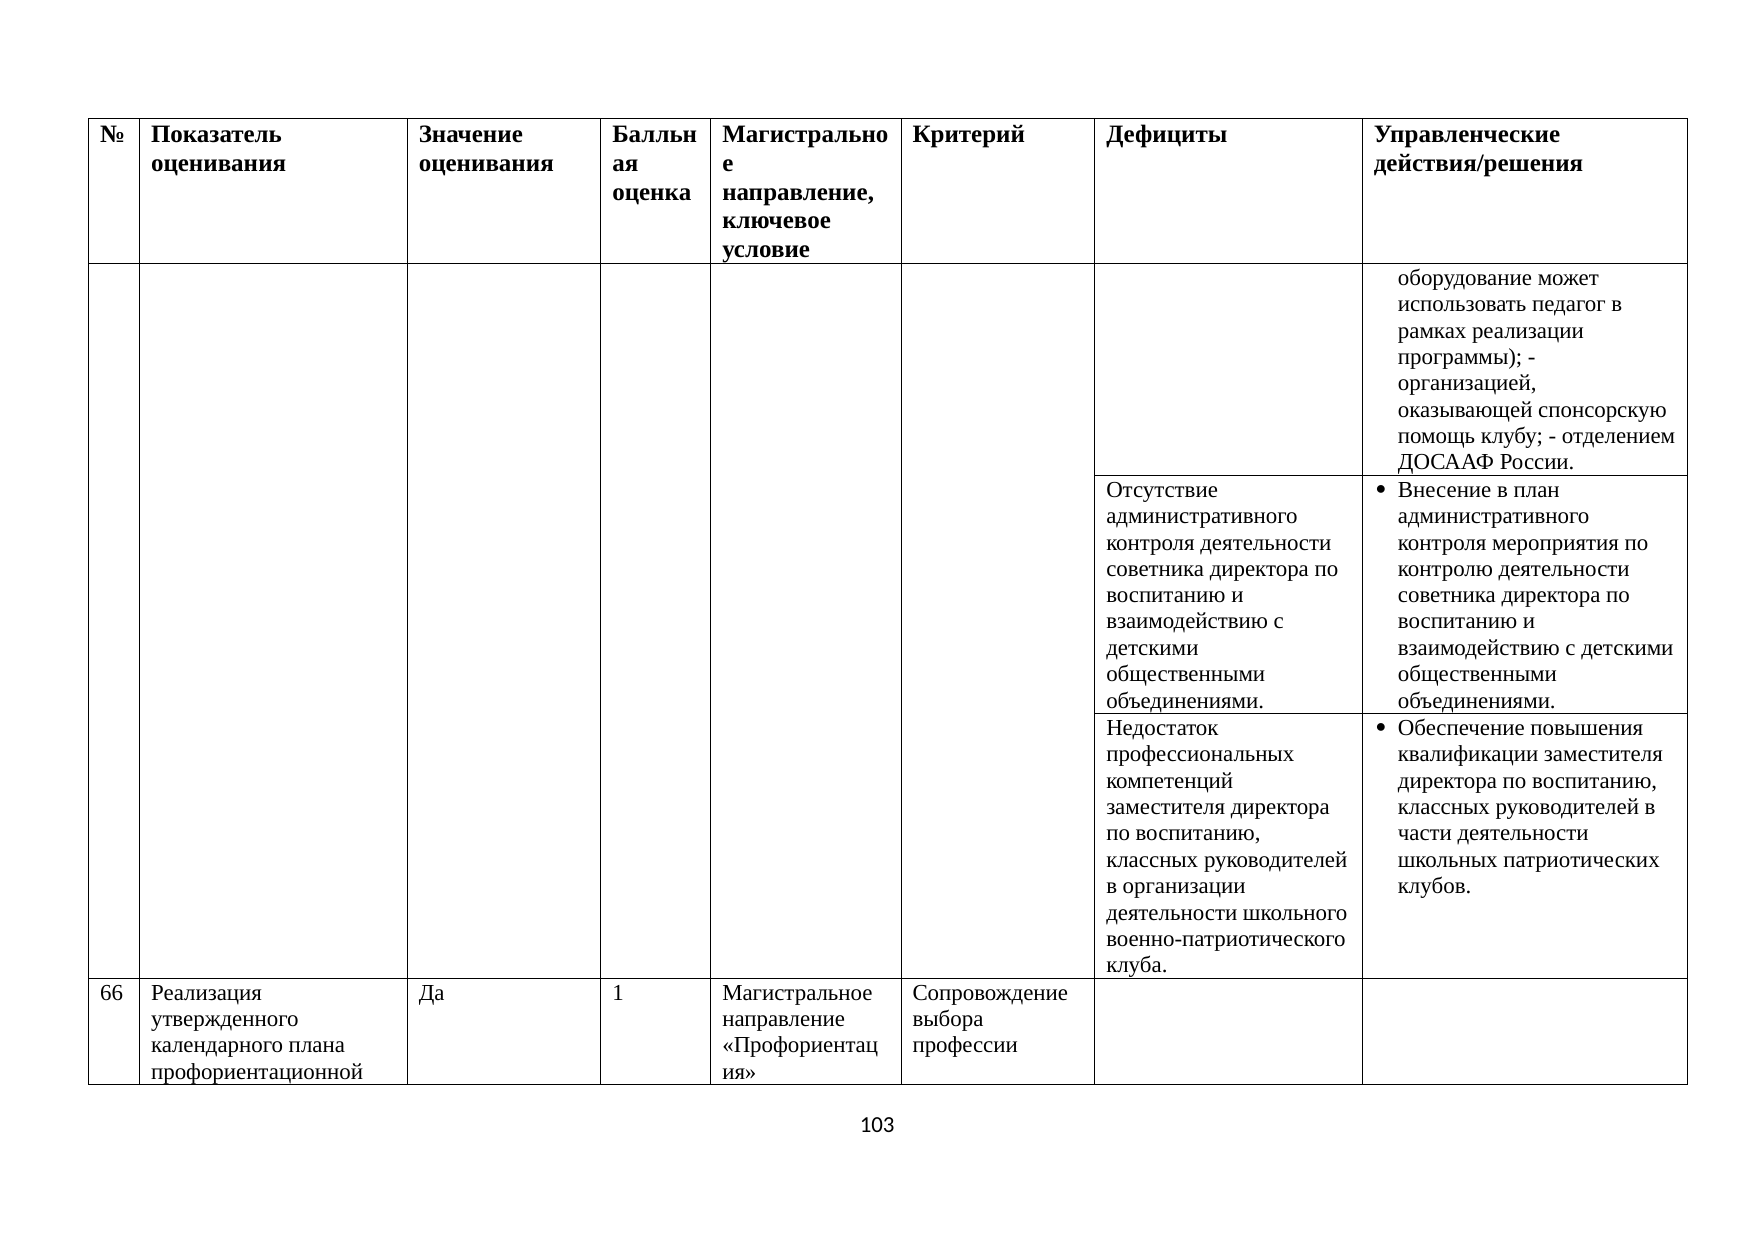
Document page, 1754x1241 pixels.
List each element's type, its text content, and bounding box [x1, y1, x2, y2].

table_cell 66 [89, 979, 139, 1084]
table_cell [140, 979, 407, 1084]
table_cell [1095, 264, 1362, 475]
table_header Управленческие действия/решения [1363, 119, 1687, 263]
table_header № [89, 119, 139, 263]
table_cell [1363, 264, 1687, 475]
table_header Критерий [902, 119, 1094, 263]
table_cell Отсутствие административного контроля деятельности советника директора по воспитанию и взаимодействию с детскими общественными объединениями. [1095, 476, 1362, 713]
table_cell [1095, 979, 1362, 1084]
table_cell Да [408, 979, 600, 1084]
table_header Магистральное направление, ключевое условие [711, 119, 901, 263]
table_cell Сопровождение выбора профессии [902, 979, 1094, 1084]
table_cell 1 [601, 979, 710, 1084]
table_cell Внесение в план административного контроля мероприятия по контролю деятельности советника директора по воспитанию и взаимодействию с детскими общественными объединениями. [1363, 476, 1687, 713]
table_cell Обеспечение повышения квалификации заместителя директора по воспитанию, классных руководителей в части деятельности школьных патриотических клубов. [1363, 714, 1687, 978]
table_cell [711, 979, 901, 1084]
table_header Дефициты [1095, 119, 1362, 263]
table_header Показатель оценивания [140, 119, 407, 263]
table_cell [1363, 979, 1687, 1084]
table_header Балльная оценка [601, 119, 710, 263]
table_header Значение оценивания [408, 119, 600, 263]
table_cell Недостаток профессиональных компетенций заместителя директора по воспитанию, классных руководителей в организации деятельности школьного военно-патриотического клуба. [1095, 714, 1362, 978]
